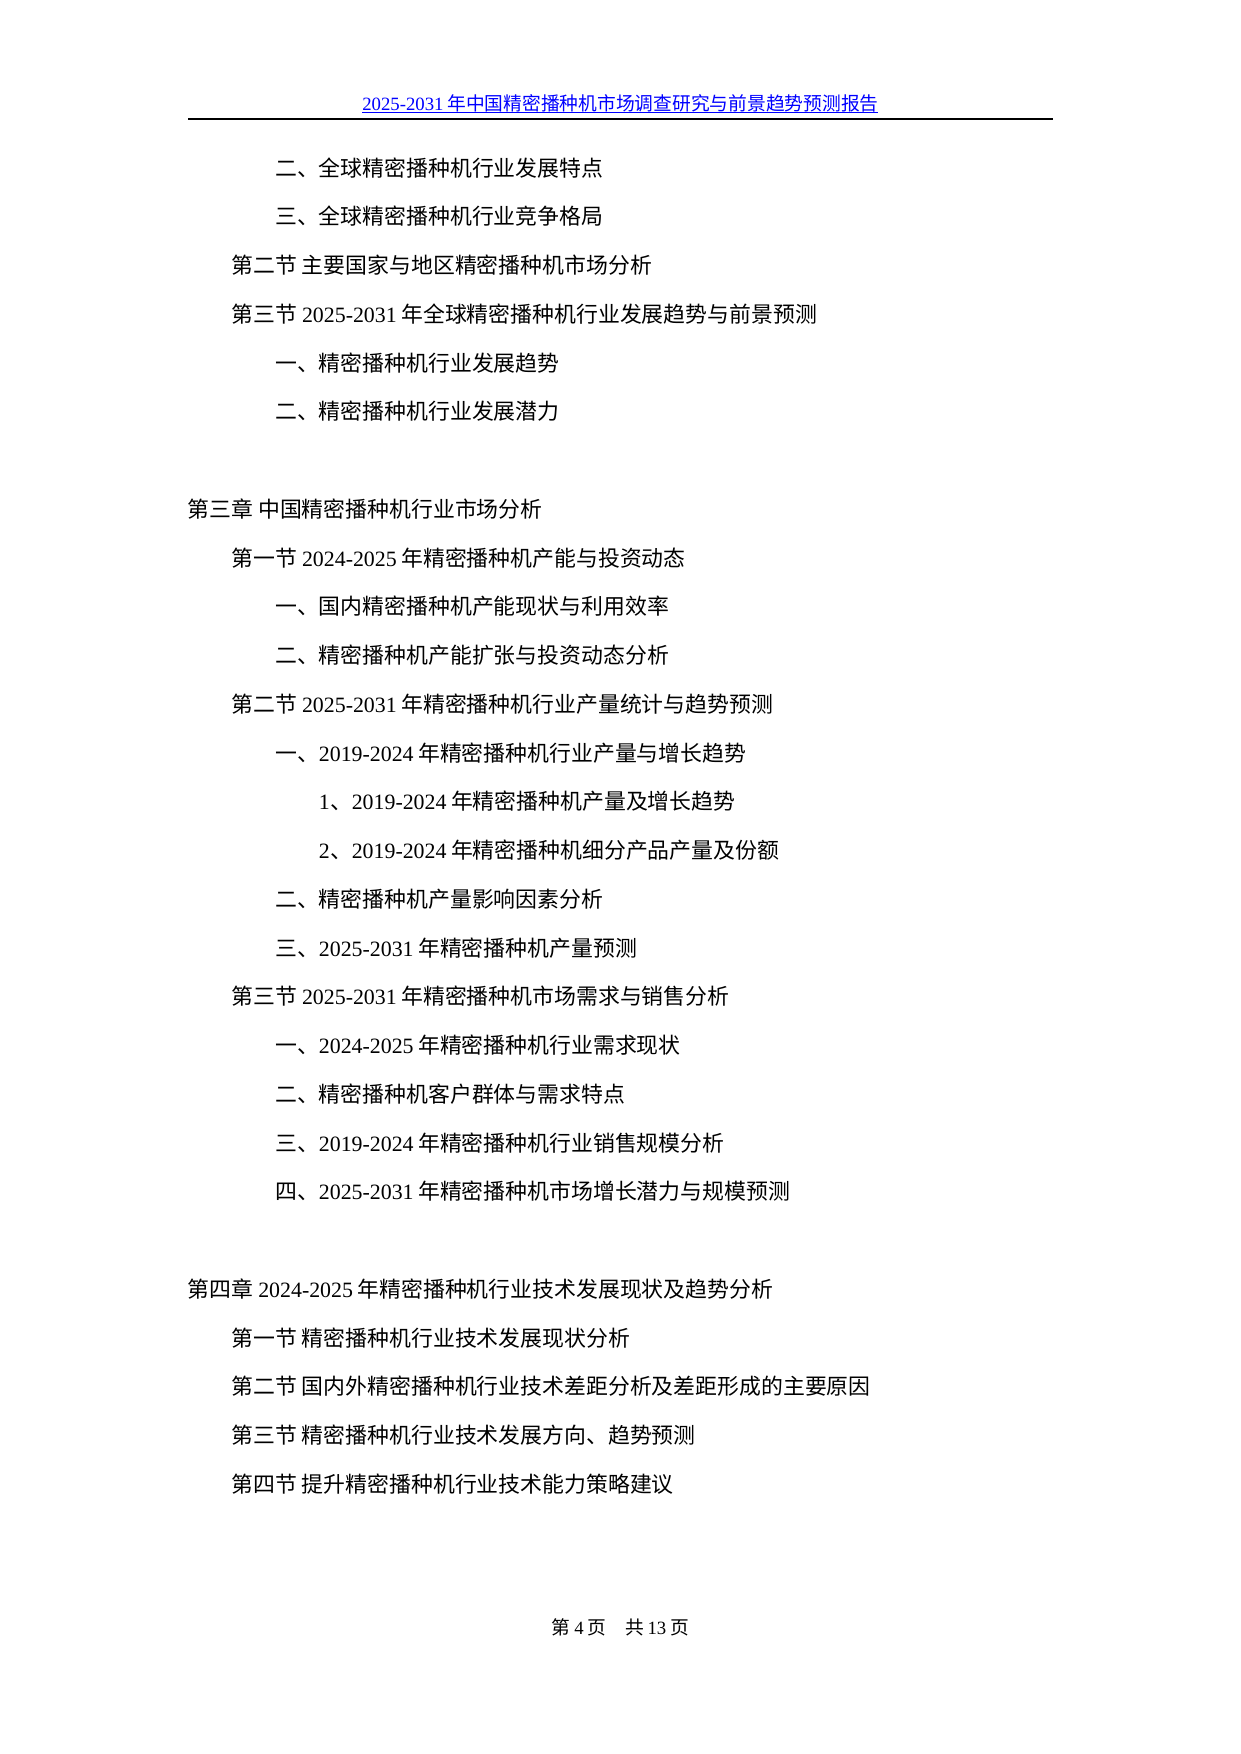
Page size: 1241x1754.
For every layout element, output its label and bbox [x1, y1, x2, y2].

text [187, 150, 1053, 1499]
